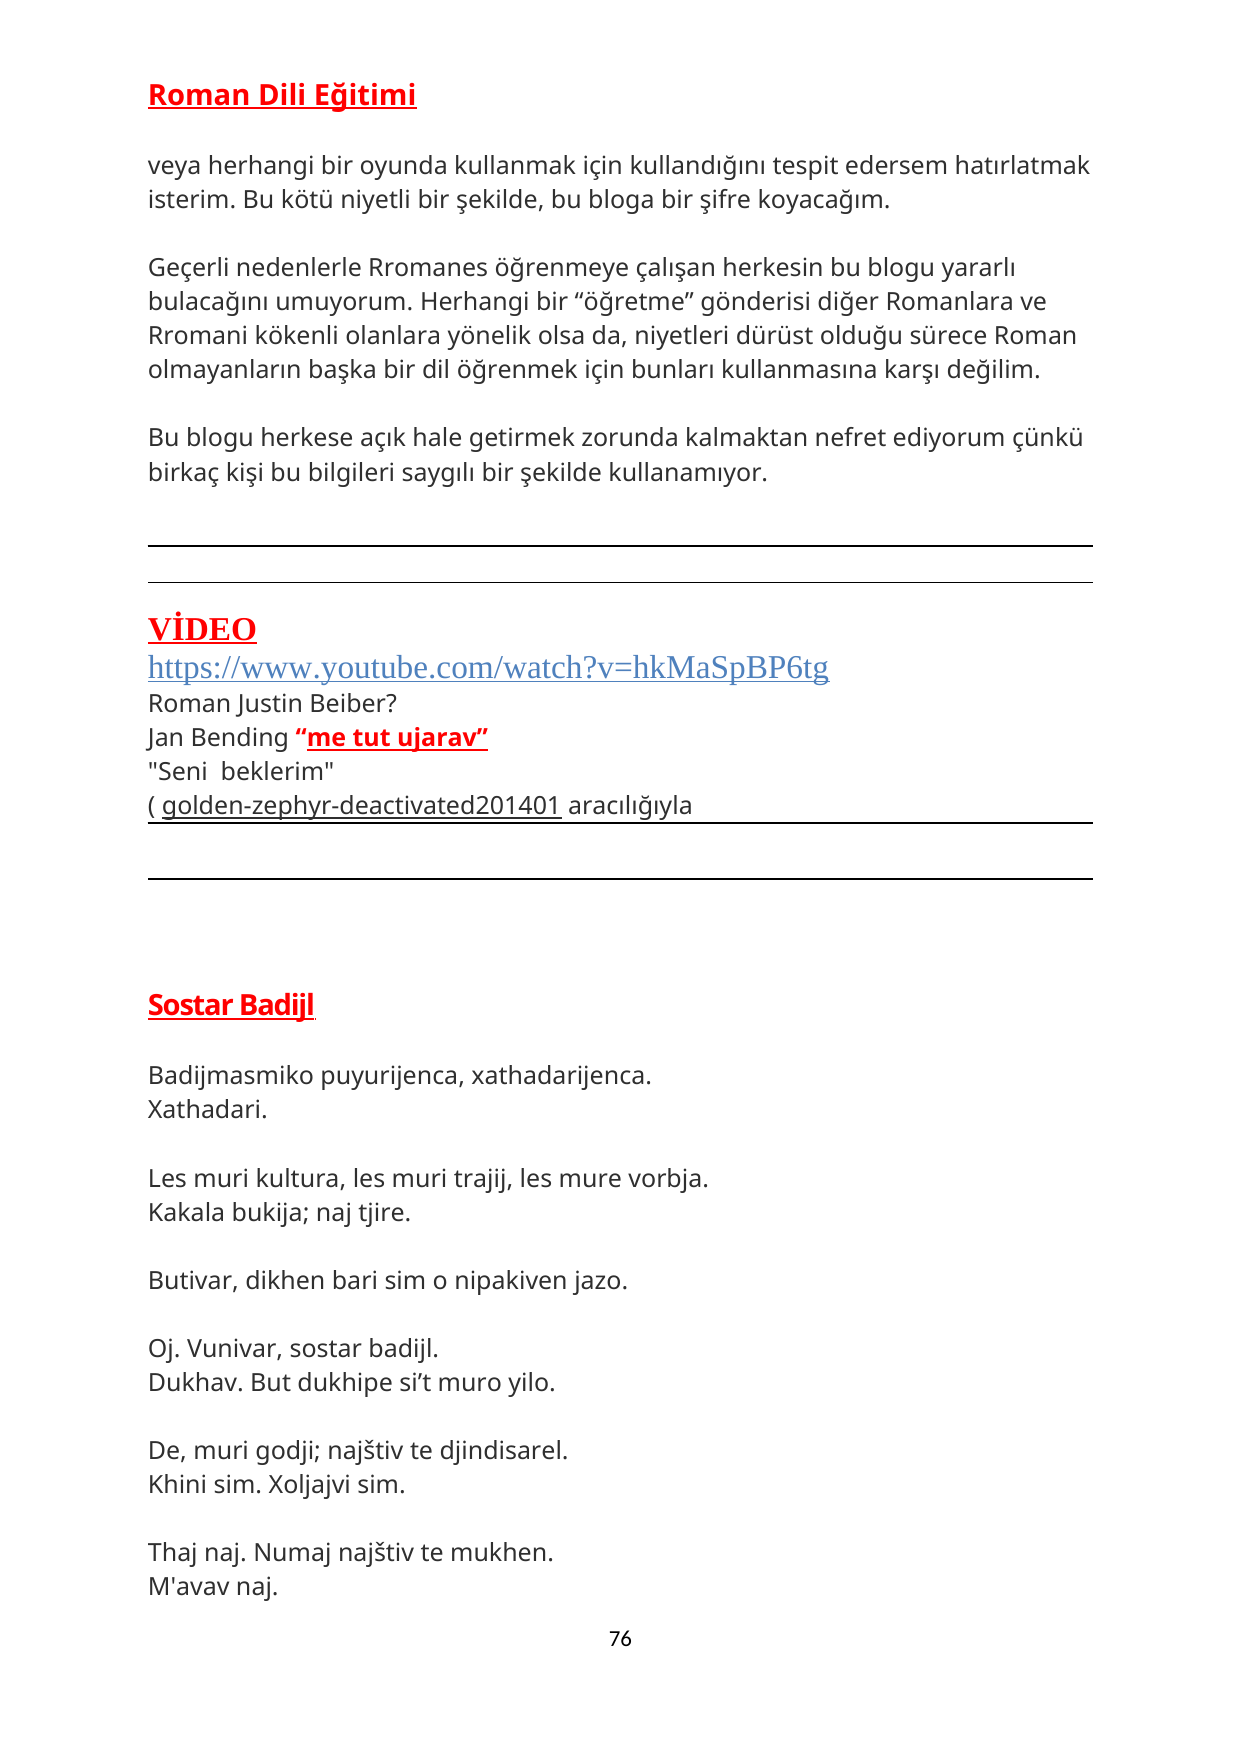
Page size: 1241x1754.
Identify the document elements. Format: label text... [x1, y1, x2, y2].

text Jan Bending “me tut ujarav” [148, 720, 1093, 754]
text "Seni beklerim" [148, 754, 1093, 788]
text Roman Justin Beiber? [148, 686, 1093, 720]
text Badijmasmiko puyurijenca, xathadarijenca. Xathadari. Les muri kultura, les muri trajij, les mure vorbja. Kakala bukija; naj tjire. Butivar, dikhen bari sim o nipakiven jazo. Oj. Vunivar, sostar badijl. Dukhav. But dukhipe si’t muro yilo. De, muri godji; najštiv te djindisarel. Khini sim. Xoljajvi sim. Thaj naj. Numaj najštiv te mukhen. M'avav naj. [148, 1058, 1093, 1603]
text VİDEO [148, 609, 1093, 647]
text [148, 148, 1093, 488]
subtitle Sostar Badijl [148, 984, 1093, 1024]
text ( golden-zephyr-deactivated201401 aracılığıyla [148, 788, 1093, 822]
text https://www.youtube.com/watch?v=hkMaSpBP6tg [148, 647, 1093, 686]
